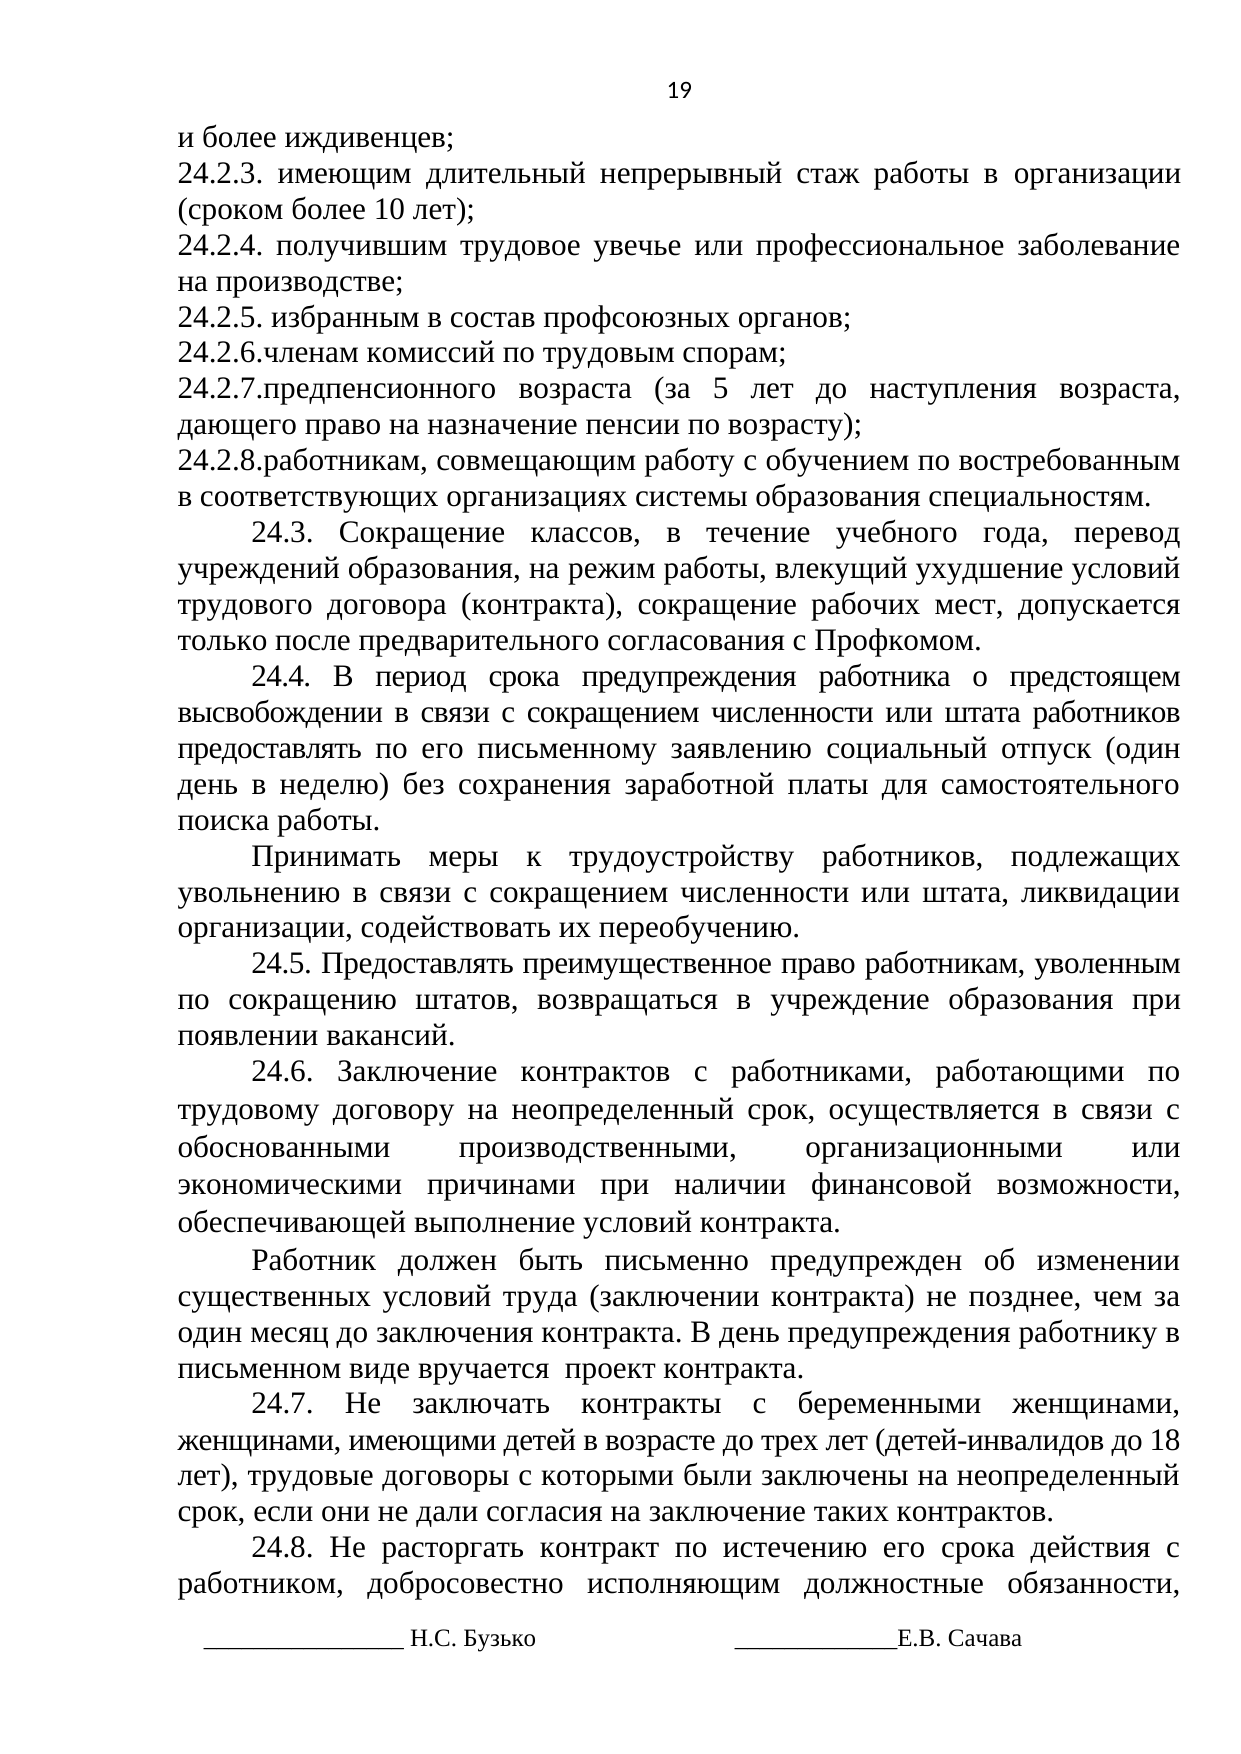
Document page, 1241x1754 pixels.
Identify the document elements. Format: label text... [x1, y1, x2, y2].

text 24.2.4. получившим трудовое увечье или профессиональное заболевание на производстве; [177, 226, 1181, 298]
text 24.7. Не заключать контракты с беременными женщинами, женщинами, имеющими детей в возрасте до трех лет (детей-инвалидов до 18 лет), трудовые договоры с которыми были заключены на неопределенный срок, если они не дали согласия на заключение таких контрактов. [177, 1385, 1181, 1528]
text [177, 1528, 1181, 1600]
text 24.5. Предоставлять преимущественное право работникам, уволенным по сокращению штатов, возвращаться в учреждение образования при появлении вакансий. [177, 945, 1181, 1052]
text 24.6. Заключение контрактов с работниками, работающими по трудовому договору на неопределенный срок, осуществляется в связи с обоснованными производственными, организационными или экономическими причинами при наличии финансовой возможности, обеспечивающей выполнение условий контракта. [177, 1052, 1181, 1239]
text 24.2.5. избранным в состав профсоюзных органов; [177, 298, 1181, 334]
text 24.2.7.предпенсионного возраста (за 5 лет до наступления возраста, дающего право на назначение пенсии по возрасту); [177, 370, 1181, 442]
text Работник должен быть письменно предупрежден об изменении существенных условий труда (заключении контракта) не позднее, чем за один месяц до заключения контракта. В день предупреждения работнику в письменном виде вручается проект контракта. [177, 1241, 1181, 1385]
text 24.2.3. имеющим длительный непрерывный стаж работы в организации (сроком более 10 лет); [177, 154, 1181, 226]
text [177, 118, 1181, 154]
text 24.4. В период срока предупреждения работника о предстоящем высвобождении в связи с сокращением численности или штата работников предоставлять по его письменному заявлению социальный отпуск (один день в неделю) без сохранения заработной платы для самостоятельного поиска работы. [177, 657, 1181, 837]
text 24.2.6.членам комиссий по трудовым спорам; [177, 334, 1181, 370]
text 24.2.8.работникам, совмещающим работу с обучением по востребованным в соответствующих организациях системы образования специальностям. [177, 442, 1181, 513]
text Принимать меры к трудоустройству работников, подлежащих увольнению в связи с сокращением численности или штата, ликвидации организации, содействовать их переобучению. [177, 837, 1181, 945]
text 24.3. Сокращение классов, в течение учебного года, перевод учреждений образования, на режим работы, влекущий ухудшение условий трудового договора (контракта), сокращение рабочих мест, допускается только после предварительного согласования с Профкомом. [177, 513, 1181, 657]
